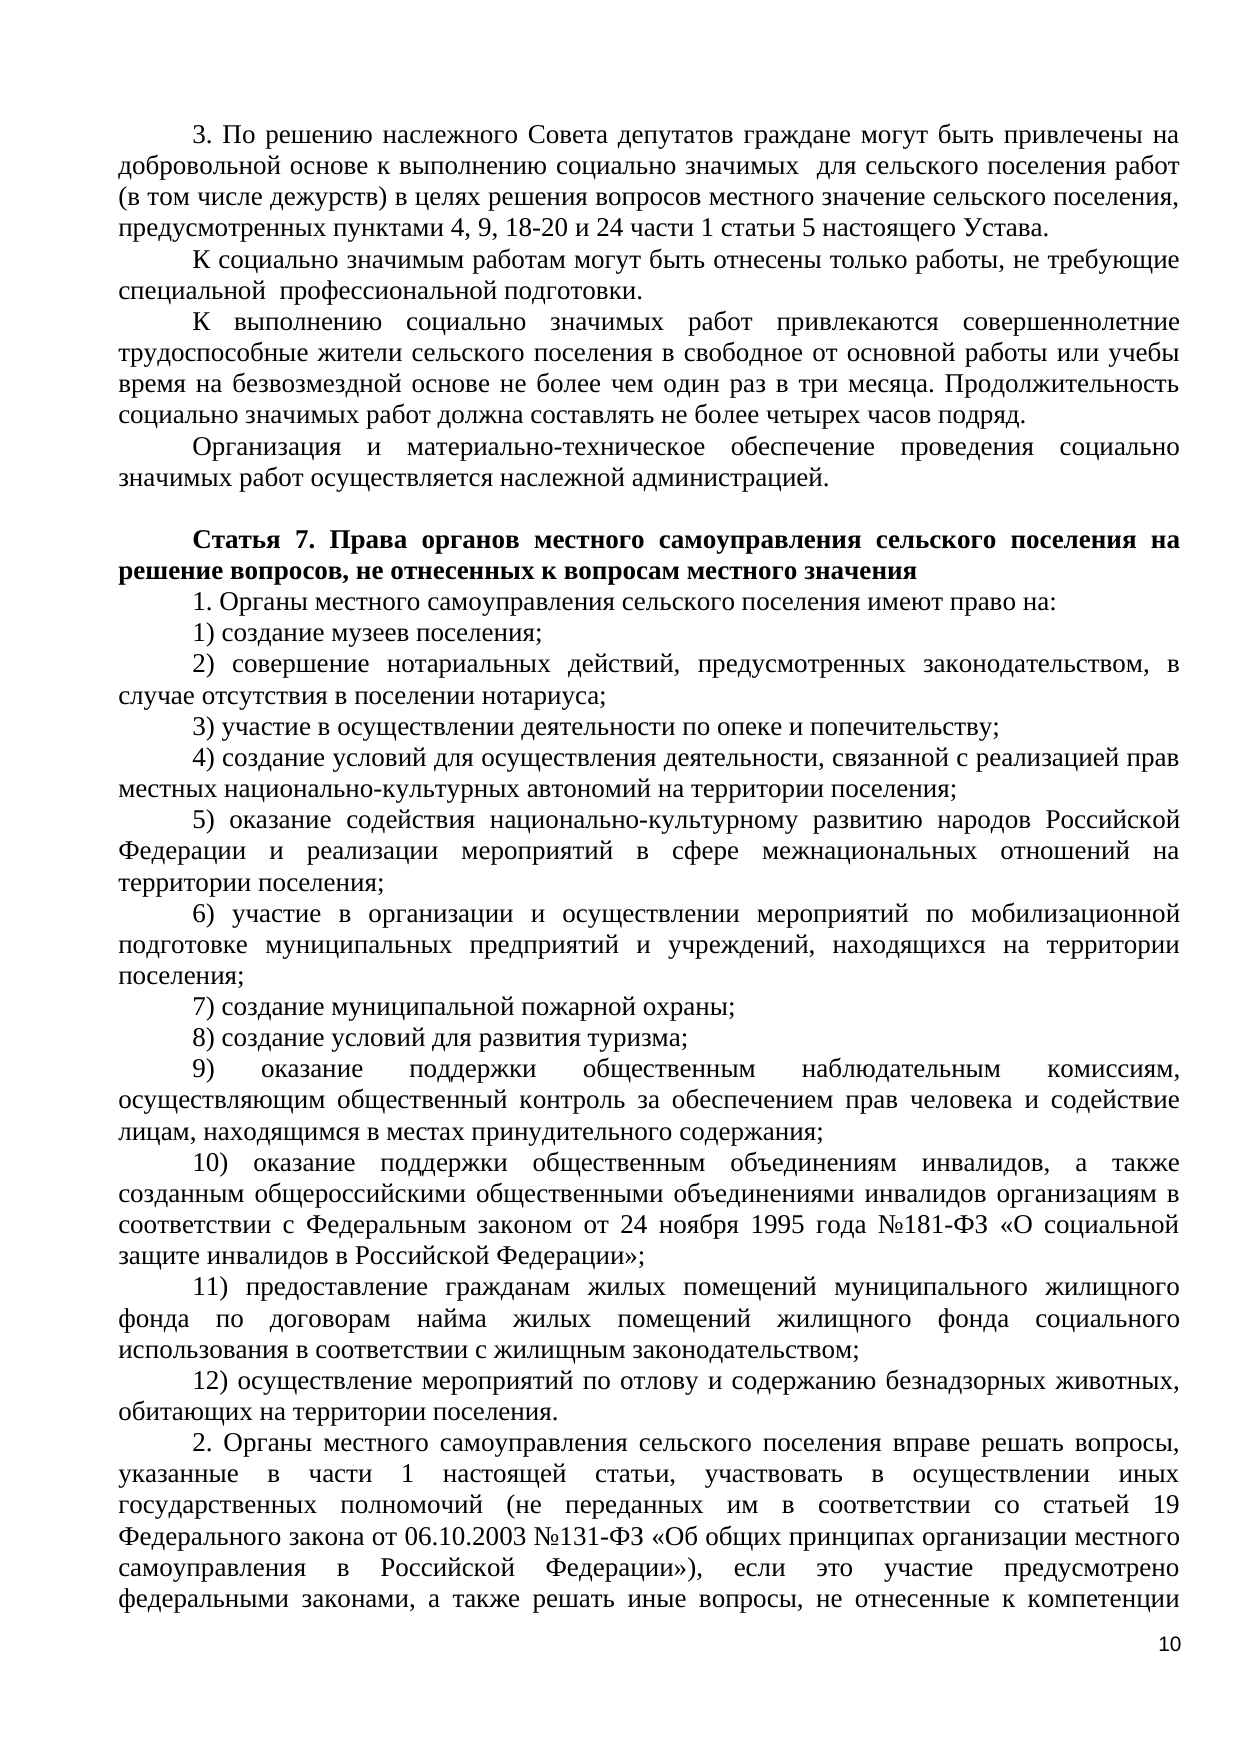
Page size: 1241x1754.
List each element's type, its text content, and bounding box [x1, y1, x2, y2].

text 1. Органы местного самоуправления сельского поселения имеют право на: [118, 585, 1181, 616]
text 6) участие в организации и осуществлении мероприятий по мобилизационной подготовке муниципальных предприятий и учреждений, находящихся на территории поселения; [118, 897, 1181, 990]
text 3. По решению наслежного Совета депутатов граждане могут быть привлечены на добровольной основе к выполнению социально значимых для сельского поселения работ (в том числе дежурств) в целях решения вопросов местного значение сельского поселения, предусмотренных пунктами 4, 9, 18-20 и 24 части 1 статьи 5 настоящего Устава. [118, 118, 1181, 243]
text 1) создание музеев поселения; [118, 616, 1181, 648]
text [118, 1426, 1181, 1613]
text К выполнению социально значимых работ привлекаются совершеннолетние трудоспособные жители сельского поселения в свободное от основной работы или учебы время на безвозмездной основе не более чем один раз в три месяца. Продолжительность социально значимых работ должна составлять не более четырех часов подряд. [118, 305, 1181, 429]
text 4) создание условий для осуществления деятельности, связанной с реализацией прав местных национально-культурных автономий на территории поселения; [118, 741, 1181, 803]
text 11) предоставление гражданам жилых помещений муниципального жилищного фонда по договорам найма жилых помещений жилищного фонда социального использования в соответствии с жилищным законодательством; [118, 1271, 1181, 1364]
text 12) осуществление мероприятий по отлову и содержанию безнадзорных животных, обитающих на территории поселения. [118, 1364, 1181, 1426]
text Организация и материально-техническое обеспечение проведения социально значимых работ осуществляется наслежной администрацией. [118, 429, 1181, 492]
text 2) совершение нотариальных действий, предусмотренных законодательством, в случае отсутствия в поселении нотариуса; [118, 648, 1181, 710]
text 9) оказание поддержки общественным наблюдательным комиссиям, осуществляющим общественный контроль за обеспечением прав человека и содействие лицам, находящимся в местах принудительного содержания; [118, 1052, 1181, 1146]
text 8) создание условий для развития туризма; [118, 1021, 1181, 1052]
text 3) участие в осуществлении деятельности по опеке и попечительству; [118, 710, 1181, 741]
text К социально значимым работам могут быть отнесены только работы, не требующие специальной профессиональной подготовки. [118, 243, 1181, 305]
text 10) оказание поддержки общественным объединениям инвалидов, а также созданным общероссийскими общественными объединениями инвалидов организациям в соответствии с Федеральным законом от 24 ноября 1995 года №181-ФЗ «О социальной защите инвалидов в Российской Федерации»; [118, 1146, 1181, 1271]
text 7) создание муниципальной пожарной охраны; [118, 990, 1181, 1021]
text 5) оказание содействия национально-культурному развитию народов Российской Федерации и реализации мероприятий в сфере межнациональных отношений на территории поселения; [118, 803, 1181, 897]
text Статья 7. Права органов местного самоуправления сельского поселения на решение вопросов, не отнесенных к вопросам местного значения [118, 523, 1181, 585]
